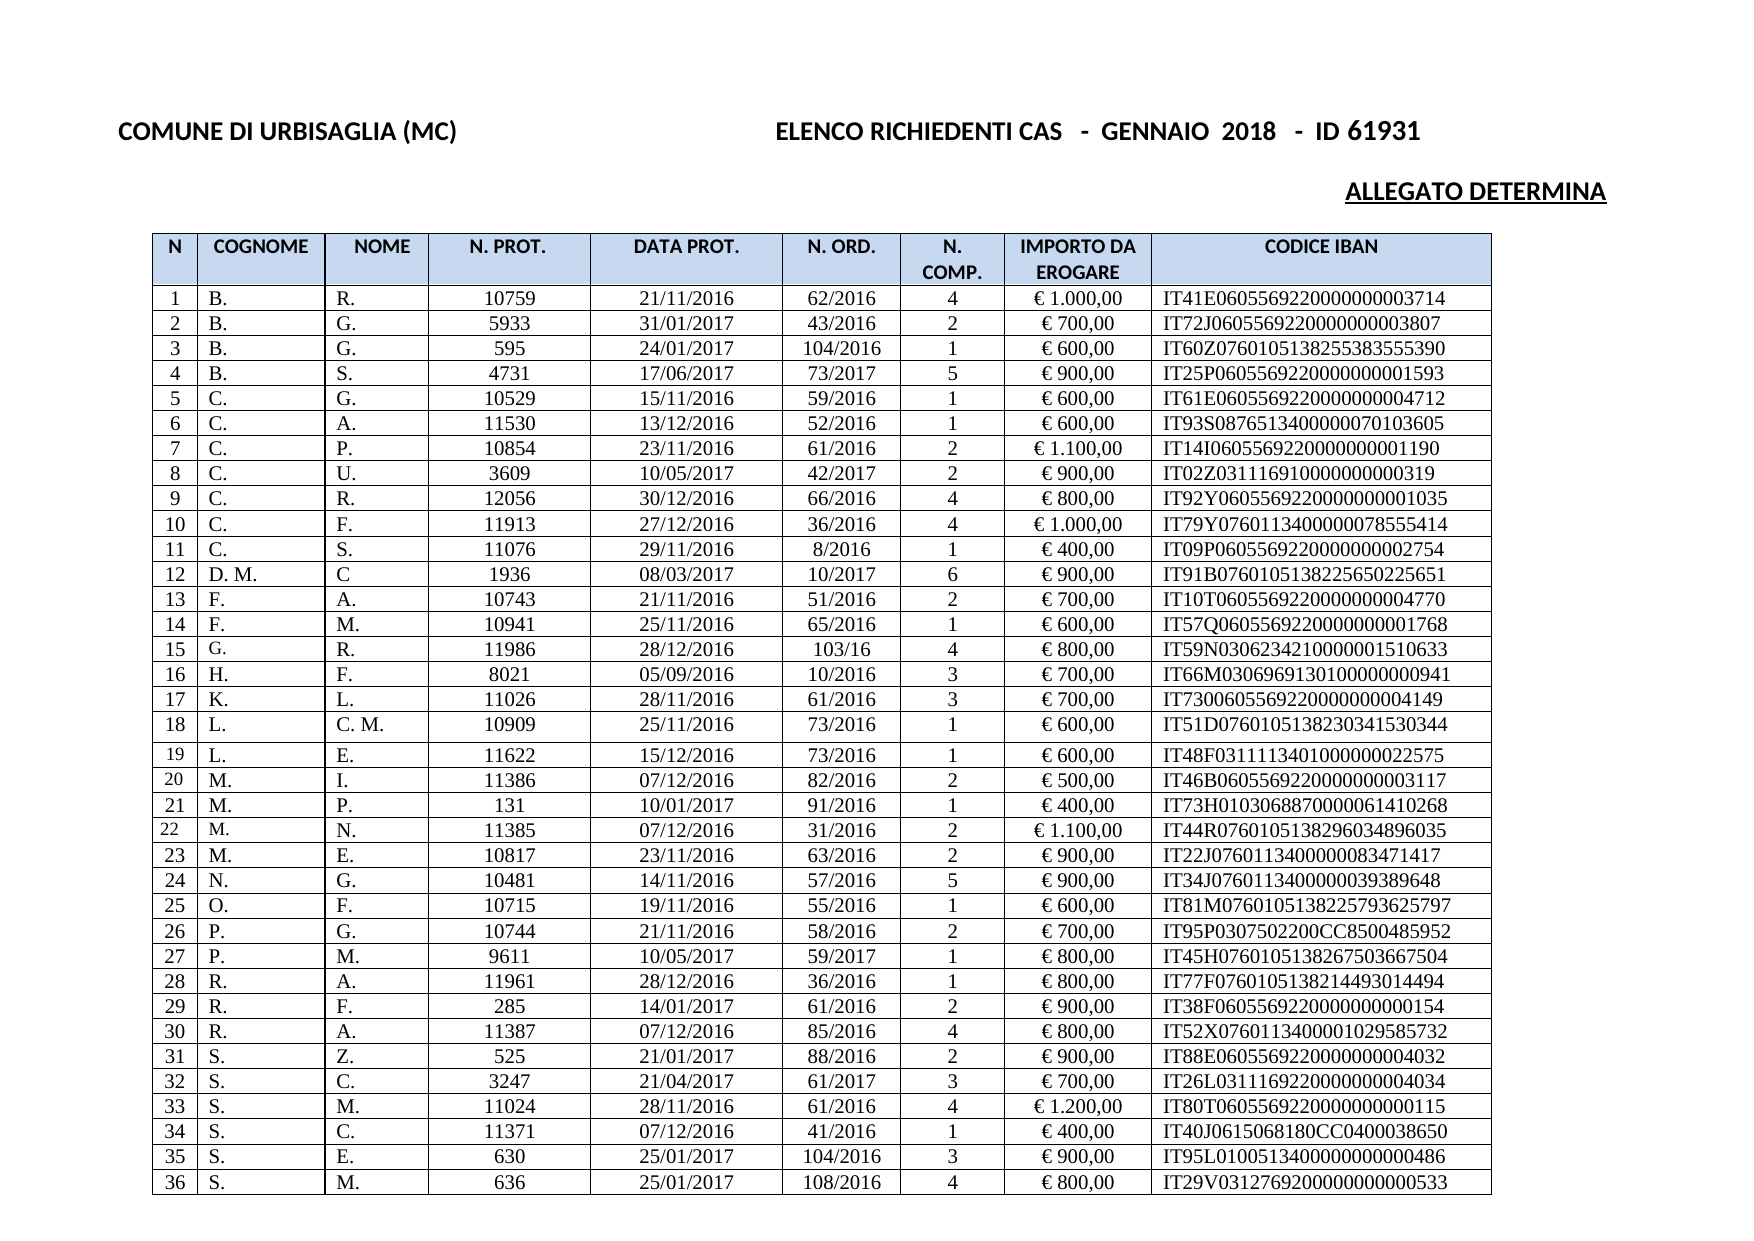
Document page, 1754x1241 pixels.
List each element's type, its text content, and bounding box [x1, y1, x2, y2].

table_cell G. [326, 919, 428, 943]
table_cell 31 [153, 1044, 197, 1068]
table_cell 1 [901, 386, 1004, 410]
table_cell 4 [153, 361, 197, 385]
table_cell 5933 [429, 311, 590, 335]
table_cell 5 [153, 386, 197, 410]
table_cell 35 [153, 1145, 197, 1168]
table_cell 14/11/2016 [591, 868, 782, 892]
table_cell IT40J0615068180CC0400038650 [1152, 1119, 1491, 1143]
table_cell A. [326, 587, 428, 611]
table_cell 15/12/2016 [591, 743, 782, 767]
table_cell 4 [901, 1094, 1004, 1118]
table_cell 3609 [429, 461, 590, 485]
table_cell G. [326, 868, 428, 892]
table_cell € 1.000,00 [1005, 286, 1151, 309]
table_cell € 900,00 [1005, 461, 1151, 485]
table_cell 24/01/2017 [591, 336, 782, 360]
table_cell M. [198, 793, 324, 817]
table_cell IT45H0760105138267503667504 [1152, 944, 1491, 968]
table_cell IT81M0760105138225793625797 [1152, 894, 1491, 917]
table_cell IT61E0605569220000000004712 [1152, 386, 1491, 410]
table_cell 4731 [429, 361, 590, 385]
table_cell € 600,00 [1005, 411, 1151, 435]
table_cell Z. [326, 1044, 428, 1068]
table_cell 29/11/2016 [591, 537, 782, 561]
table_cell F. [198, 587, 324, 611]
table_cell U. [326, 461, 428, 485]
table_cell 11530 [429, 411, 590, 435]
table_cell 10817 [429, 843, 590, 867]
table_cell 3 [901, 1069, 1004, 1093]
table_cell 1 [901, 743, 1004, 767]
table_cell G. [326, 311, 428, 335]
table_cell 27 [153, 944, 197, 968]
table_cell € 500,00 [1005, 768, 1151, 792]
table_cell 1 [901, 969, 1004, 993]
table_cell 10481 [429, 868, 590, 892]
table_cell 104/2016 [783, 336, 900, 360]
table_cell 23/11/2016 [591, 436, 782, 460]
table_cell 18 [153, 712, 197, 742]
table_cell G. [326, 336, 428, 360]
table_cell 1 [901, 1119, 1004, 1143]
table_cell IT29V0312769200000000000533 [1152, 1170, 1491, 1194]
table_cell 4 [901, 637, 1004, 661]
table_cell C. [198, 511, 324, 536]
table_cell 31/2016 [783, 818, 900, 842]
table_header NOME [326, 234, 428, 284]
table_cell 636 [429, 1170, 590, 1194]
table_cell 52/2016 [783, 411, 900, 435]
table_cell 30/12/2016 [591, 486, 782, 510]
table_cell 27/12/2016 [591, 511, 782, 536]
table_cell IT44R0760105138296034896035 [1152, 818, 1491, 842]
table_cell 32 [153, 1069, 197, 1093]
table_cell 595 [429, 336, 590, 360]
table_cell 11913 [429, 511, 590, 536]
table_cell A. [326, 1019, 428, 1043]
table_cell A. [326, 969, 428, 993]
table_cell € 800,00 [1005, 1019, 1151, 1043]
table_cell 1 [901, 944, 1004, 968]
table_cell € 900,00 [1005, 868, 1151, 892]
table_cell 11387 [429, 1019, 590, 1043]
table_cell IT72J0605569220000000003807 [1152, 311, 1491, 335]
table_cell IT7300605569220000000004149 [1152, 687, 1491, 711]
table_cell 51/2016 [783, 587, 900, 611]
table_cell M. [198, 768, 324, 792]
table_cell € 600,00 [1005, 336, 1151, 360]
table_cell 11026 [429, 687, 590, 711]
table_cell 24 [153, 868, 197, 892]
table_header COGNOME [198, 234, 324, 284]
table_cell 2 [901, 461, 1004, 485]
table_cell 12056 [429, 486, 590, 510]
table_cell 1 [901, 336, 1004, 360]
table_cell 285 [429, 994, 590, 1018]
table_cell R. [198, 969, 324, 993]
table_cell IT51D0760105138230341530344 [1152, 712, 1491, 742]
table_cell IT34J0760113400000039389648 [1152, 868, 1491, 892]
table_cell 73/2016 [783, 743, 900, 767]
table_cell 25/11/2016 [591, 712, 782, 742]
table_cell 59/2016 [783, 386, 900, 410]
table_cell IT60Z0760105138255383555390 [1152, 336, 1491, 360]
table_cell 12 [153, 562, 197, 586]
table_cell € 900,00 [1005, 994, 1151, 1018]
table_cell IT95P0307502200CC8500485952 [1152, 919, 1491, 943]
table_cell 1936 [429, 562, 590, 586]
table_cell C. [198, 436, 324, 460]
table_cell 13 [153, 587, 197, 611]
table_cell N. [198, 868, 324, 892]
table_cell 2 [901, 587, 1004, 611]
table_cell € 600,00 [1005, 612, 1151, 636]
table_cell 11371 [429, 1119, 590, 1143]
table_cell 34 [153, 1119, 197, 1143]
table_cell 2 [901, 436, 1004, 460]
table_cell G. [326, 386, 428, 410]
table_cell IT92Y0605569220000000001035 [1152, 486, 1491, 510]
table_cell G. [198, 637, 324, 661]
table_cell 65/2016 [783, 612, 900, 636]
table_cell € 700,00 [1005, 919, 1151, 943]
table_cell 16 [153, 662, 197, 686]
table_cell 55/2016 [783, 894, 900, 917]
table_cell F. [326, 894, 428, 917]
table_cell 07/12/2016 [591, 818, 782, 842]
table_cell 57/2016 [783, 868, 900, 892]
table_cell € 800,00 [1005, 1170, 1151, 1194]
table_cell K. [198, 687, 324, 711]
table_cell 10/05/2017 [591, 461, 782, 485]
table_cell 21/11/2016 [591, 286, 782, 309]
table_cell C. [198, 411, 324, 435]
table_cell 6 [153, 411, 197, 435]
table_cell 25/01/2017 [591, 1145, 782, 1168]
table_cell N. [326, 818, 428, 842]
table_cell F. [326, 662, 428, 686]
table_cell L. [326, 687, 428, 711]
table_cell B. [198, 286, 324, 309]
table_cell 20 [153, 768, 197, 792]
table_cell 36/2016 [783, 511, 900, 536]
table_cell 08/03/2017 [591, 562, 782, 586]
table_cell 05/09/2016 [591, 662, 782, 686]
table_cell 07/12/2016 [591, 768, 782, 792]
table_cell 10/05/2017 [591, 944, 782, 968]
table_cell 58/2016 [783, 919, 900, 943]
table_cell 10/2016 [783, 662, 900, 686]
table_cell 17 [153, 687, 197, 711]
table_cell € 1.000,00 [1005, 511, 1151, 536]
table_cell 103/16 [783, 637, 900, 661]
table_cell A. [326, 411, 428, 435]
table_header CODICE IBAN [1152, 234, 1491, 284]
text COMUNE DI URBISAGLIA (MC) ELENCO RICHIEDENTI CAS - GENNAIO 2018 - ID 61931 [118, 112, 1606, 148]
table_cell IT09P0605569220000000002754 [1152, 537, 1491, 561]
table_cell € 600,00 [1005, 894, 1151, 917]
table_cell 630 [429, 1145, 590, 1168]
table_cell 6 [901, 562, 1004, 586]
table_cell 10909 [429, 712, 590, 742]
table_cell C [326, 562, 428, 586]
table_cell M. [326, 1094, 428, 1118]
table_cell € 900,00 [1005, 1145, 1151, 1168]
table_cell 8021 [429, 662, 590, 686]
table_cell € 700,00 [1005, 587, 1151, 611]
table_cell P. [198, 919, 324, 943]
table_cell 8 [153, 461, 197, 485]
table_cell 1 [901, 537, 1004, 561]
table_cell 2 [901, 818, 1004, 842]
table_cell B. [198, 336, 324, 360]
table_cell R. [326, 286, 428, 309]
table_cell S. [326, 537, 428, 561]
table_cell IT59N0306234210000001510633 [1152, 637, 1491, 661]
table_cell 1 [901, 712, 1004, 742]
table_cell IT93S0876513400000070103605 [1152, 411, 1491, 435]
table_cell L. [198, 743, 324, 767]
table_cell € 800,00 [1005, 944, 1151, 968]
table_cell 2 [901, 1044, 1004, 1068]
table_cell 1 [901, 894, 1004, 917]
table_cell R. [326, 486, 428, 510]
table_cell F. [198, 612, 324, 636]
table_cell IT38F0605569220000000000154 [1152, 994, 1491, 1018]
table_cell 2 [153, 311, 197, 335]
table_cell R. [198, 994, 324, 1018]
table_cell S. [198, 1170, 324, 1194]
table_cell € 900,00 [1005, 562, 1151, 586]
table_cell R. [198, 1019, 324, 1043]
table_cell 22 [153, 818, 197, 842]
table_cell 19 [153, 743, 197, 767]
table_cell 2 [901, 994, 1004, 1018]
table_cell 91/2016 [783, 793, 900, 817]
table_cell 28/11/2016 [591, 1094, 782, 1118]
table_cell 61/2016 [783, 436, 900, 460]
table_cell 4 [901, 286, 1004, 309]
table_cell 73/2016 [783, 712, 900, 742]
table_cell H. [198, 662, 324, 686]
table_cell 10/2017 [783, 562, 900, 586]
table_cell E. [326, 1145, 428, 1168]
table_cell IT57Q0605569220000000001768 [1152, 612, 1491, 636]
table_cell 07/12/2016 [591, 1019, 782, 1043]
table_cell IT77F0760105138214493014494 [1152, 969, 1491, 993]
table_cell 10/01/2017 [591, 793, 782, 817]
table_cell IT79Y0760113400000078555414 [1152, 511, 1491, 536]
table_cell 25/11/2016 [591, 612, 782, 636]
table_cell 23/11/2016 [591, 843, 782, 867]
table_cell 1 [901, 793, 1004, 817]
table_cell 21/11/2016 [591, 919, 782, 943]
table_cell 17/06/2017 [591, 361, 782, 385]
table_cell C. M. [326, 712, 428, 742]
table_cell € 700,00 [1005, 662, 1151, 686]
table_cell 15/11/2016 [591, 386, 782, 410]
table_cell € 400,00 [1005, 537, 1151, 561]
table_cell € 600,00 [1005, 712, 1151, 742]
table_cell IT48F0311113401000000022575 [1152, 743, 1491, 767]
table_cell € 800,00 [1005, 969, 1151, 993]
table_cell 9611 [429, 944, 590, 968]
table_cell 1 [901, 612, 1004, 636]
table_cell IT22J0760113400000083471417 [1152, 843, 1491, 867]
table_cell € 700,00 [1005, 1069, 1151, 1093]
table_cell L. [198, 712, 324, 742]
table_cell 28 [153, 969, 197, 993]
table_cell IT52X0760113400001029585732 [1152, 1019, 1491, 1043]
table_cell 5 [901, 868, 1004, 892]
table_cell 28/11/2016 [591, 687, 782, 711]
table_cell 10743 [429, 587, 590, 611]
table_cell 13/12/2016 [591, 411, 782, 435]
table_cell 73/2017 [783, 361, 900, 385]
table_cell 10 [153, 511, 197, 536]
table_cell 41/2016 [783, 1119, 900, 1143]
table_cell 42/2017 [783, 461, 900, 485]
table_cell C. [198, 486, 324, 510]
table_cell IT88E0605569220000000004032 [1152, 1044, 1491, 1068]
table_cell I. [326, 768, 428, 792]
table_cell B. [198, 361, 324, 385]
table_cell P. [198, 944, 324, 968]
table_cell S. [198, 1044, 324, 1068]
table_cell 61/2016 [783, 994, 900, 1018]
table_cell 21/01/2017 [591, 1044, 782, 1068]
table_cell 11 [153, 537, 197, 561]
table_cell C. [326, 1119, 428, 1143]
table_cell 131 [429, 793, 590, 817]
table_cell O. [198, 894, 324, 917]
table_cell 88/2016 [783, 1044, 900, 1068]
table_cell € 700,00 [1005, 311, 1151, 335]
table_cell S. [198, 1145, 324, 1168]
table_cell 15 [153, 637, 197, 661]
table_cell 1 [153, 286, 197, 309]
table_cell 61/2016 [783, 1094, 900, 1118]
table_cell 26 [153, 919, 197, 943]
table_cell IT73H0103068870000061410268 [1152, 793, 1491, 817]
table_cell 2 [901, 768, 1004, 792]
table_cell € 700,00 [1005, 687, 1151, 711]
table_cell 30 [153, 1019, 197, 1043]
table_cell IT91B0760105138225650225651 [1152, 562, 1491, 586]
table_cell 4 [901, 1019, 1004, 1043]
table_cell IT46B0605569220000000003117 [1152, 768, 1491, 792]
table_cell € 1.200,00 [1005, 1094, 1151, 1118]
table_cell 10941 [429, 612, 590, 636]
table_cell 3 [153, 336, 197, 360]
table_cell 28/12/2016 [591, 969, 782, 993]
table_header N. PROT. [429, 234, 590, 284]
table_header N. ORD. [783, 234, 900, 284]
table_cell 25 [153, 894, 197, 917]
table_cell € 600,00 [1005, 386, 1151, 410]
table_cell 3 [901, 662, 1004, 686]
table_cell 11961 [429, 969, 590, 993]
table_cell 10744 [429, 919, 590, 943]
table_header N [153, 234, 197, 284]
table_cell IT95L0100513400000000000486 [1152, 1145, 1491, 1168]
table_cell IT25P0605569220000000001593 [1152, 361, 1491, 385]
table_cell 8/2016 [783, 537, 900, 561]
table_cell 25/01/2017 [591, 1170, 782, 1194]
table_cell 85/2016 [783, 1019, 900, 1043]
table_header N. COMP. [901, 234, 1004, 284]
table_cell 2 [901, 311, 1004, 335]
table_cell 29 [153, 994, 197, 1018]
table_cell 9 [153, 486, 197, 510]
table_cell 61/2017 [783, 1069, 900, 1093]
table_cell C. [198, 537, 324, 561]
table_cell 11385 [429, 818, 590, 842]
table_cell IT41E0605569220000000003714 [1152, 286, 1491, 309]
table_cell 36 [153, 1170, 197, 1194]
table_cell 1 [901, 411, 1004, 435]
table_cell € 400,00 [1005, 1119, 1151, 1143]
table_cell 4 [901, 511, 1004, 536]
table_cell 4 [901, 1170, 1004, 1194]
table_cell 4 [901, 486, 1004, 510]
table_cell 07/12/2016 [591, 1119, 782, 1143]
table_cell € 600,00 [1005, 743, 1151, 767]
table_cell 11024 [429, 1094, 590, 1118]
table_cell 21 [153, 793, 197, 817]
table_cell 10759 [429, 286, 590, 309]
table_cell € 1.100,00 [1005, 436, 1151, 460]
table_cell 14 [153, 612, 197, 636]
table_cell IT80T0605569220000000000115 [1152, 1094, 1491, 1118]
table_cell 2 [901, 919, 1004, 943]
table_cell 3247 [429, 1069, 590, 1093]
table_cell S. [198, 1094, 324, 1118]
table_cell 10854 [429, 436, 590, 460]
table_cell 33 [153, 1094, 197, 1118]
table_cell 19/11/2016 [591, 894, 782, 917]
table_cell 23 [153, 843, 197, 867]
table_cell IT66M0306969130100000000941 [1152, 662, 1491, 686]
table_cell S. [198, 1069, 324, 1093]
table_cell 5 [901, 361, 1004, 385]
table_cell 14/01/2017 [591, 994, 782, 1018]
table_cell 7 [153, 436, 197, 460]
table_cell C. [326, 1069, 428, 1093]
table_cell E. [326, 843, 428, 867]
table_cell € 900,00 [1005, 843, 1151, 867]
table_cell C. [198, 386, 324, 410]
table_cell 59/2017 [783, 944, 900, 968]
table_header DATA PROT. [591, 234, 782, 284]
table_cell 63/2016 [783, 843, 900, 867]
table_cell 11986 [429, 637, 590, 661]
table_cell 43/2016 [783, 311, 900, 335]
table_cell 21/11/2016 [591, 587, 782, 611]
table_cell IT10T0605569220000000004770 [1152, 587, 1491, 611]
table_cell IT14I0605569220000000001190 [1152, 436, 1491, 460]
table_cell 10715 [429, 894, 590, 917]
table_cell € 400,00 [1005, 793, 1151, 817]
table_cell F. [326, 994, 428, 1018]
table_cell S. [198, 1119, 324, 1143]
table_cell 36/2016 [783, 969, 900, 993]
table_cell M. [326, 612, 428, 636]
table_cell 108/2016 [783, 1170, 900, 1194]
table_cell € 800,00 [1005, 637, 1151, 661]
table_cell IT02Z031116910000000000319 [1152, 461, 1491, 485]
table_cell 62/2016 [783, 286, 900, 309]
table_cell M. [326, 1170, 428, 1194]
table_cell M. [198, 818, 324, 842]
table_cell 21/04/2017 [591, 1069, 782, 1093]
table_cell M. [198, 843, 324, 867]
table_cell E. [326, 743, 428, 767]
table_cell IT26L0311169220000000004034 [1152, 1069, 1491, 1093]
table_cell 3 [901, 1145, 1004, 1168]
table_cell S. [326, 361, 428, 385]
table_cell P. [326, 793, 428, 817]
table_cell € 1.100,00 [1005, 818, 1151, 842]
table_cell C. [198, 461, 324, 485]
table_cell D. M. [198, 562, 324, 586]
table_cell P. [326, 436, 428, 460]
table_cell 31/01/2017 [591, 311, 782, 335]
table_cell 82/2016 [783, 768, 900, 792]
table_cell B. [198, 311, 324, 335]
table_cell 28/12/2016 [591, 637, 782, 661]
table_cell € 900,00 [1005, 361, 1151, 385]
table_cell 104/2016 [783, 1145, 900, 1168]
text ALLEGATO DETERMINA [118, 174, 1606, 207]
table_header IMPORTO DA EROGARE [1005, 234, 1151, 284]
table_cell € 800,00 [1005, 486, 1151, 510]
table_cell 11386 [429, 768, 590, 792]
table_cell R. [326, 637, 428, 661]
table_cell 66/2016 [783, 486, 900, 510]
table_cell M. [326, 944, 428, 968]
table_cell € 900,00 [1005, 1044, 1151, 1068]
table_cell 3 [901, 687, 1004, 711]
table_cell 11076 [429, 537, 590, 561]
table_cell 525 [429, 1044, 590, 1068]
table_cell 10529 [429, 386, 590, 410]
table_cell 11622 [429, 743, 590, 767]
table_cell F. [326, 511, 428, 536]
table_cell 61/2016 [783, 687, 900, 711]
table_cell 2 [901, 843, 1004, 867]
